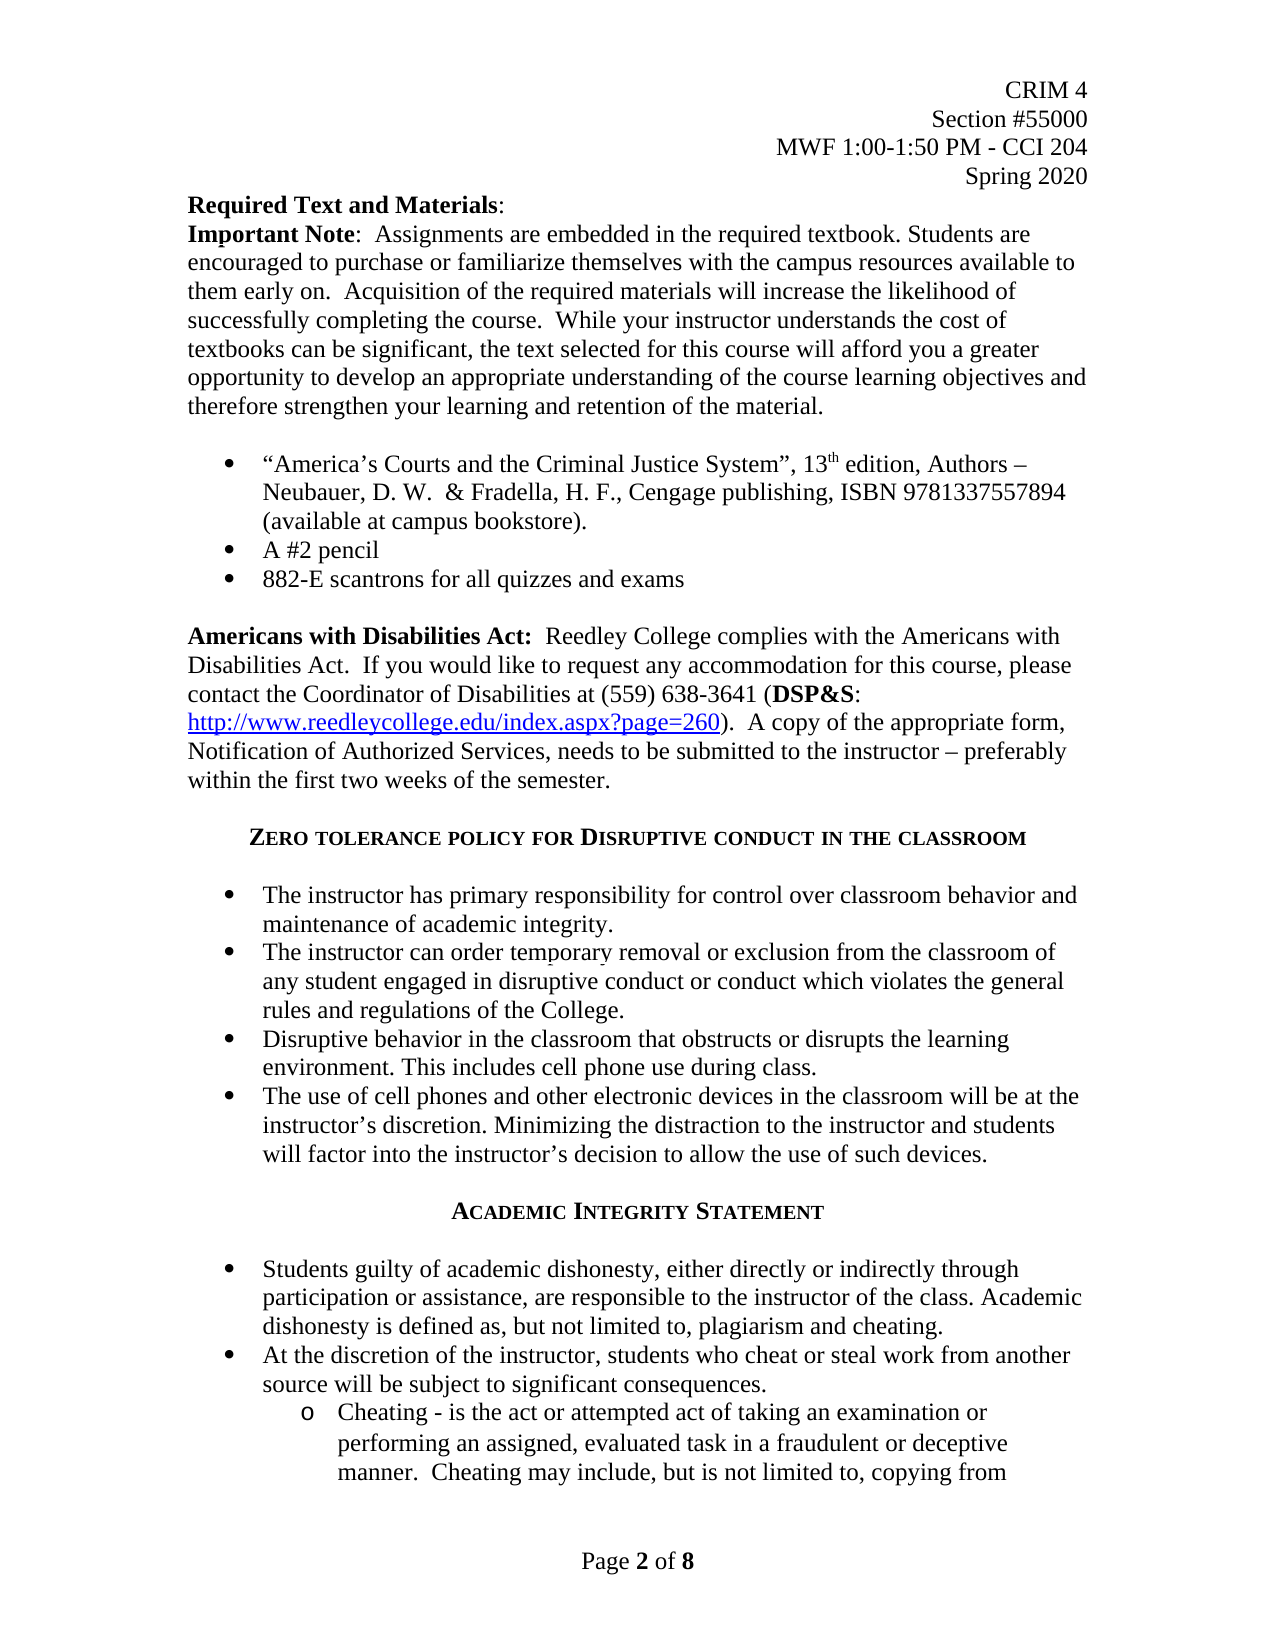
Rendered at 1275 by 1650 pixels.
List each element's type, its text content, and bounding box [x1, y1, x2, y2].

list The instructor has primary responsibility for control over classroom behavior and maintenance of academic integrity. [225, 880, 1087, 937]
list At the discretion of the instructor, students who cheat or steal work from another source will be subject to significant consequences. [225, 1340, 1087, 1397]
list Students guilty of academic dishonesty, either directly or indirectly through participation or assistance, are responsible to the instructor of the class. Academic dishonesty is defined as, but not limited to, plagiarism and cheating. [225, 1254, 1087, 1340]
list Disruptive behavior in the classroom that obstructs or disrupts the learning environment. This includes cell phone use during class. [225, 1024, 1087, 1081]
list The use of cell phones and other electronic devices in the classroom will be at the instructor’s discretion. Minimizing the distraction to the instructor and students will factor into the instructor’s decision to allow the use of such devices. [225, 1081, 1087, 1167]
list 882-E scantrons for all quizzes and exams [225, 564, 1087, 592]
list “America’s Courts and the Criminal Justice System”, 13th edition, Authors – Neubauer, D. W. & Fradella, H. F., Cengage publishing, ISBN 9781337557894 (available at campus bookstore). [225, 449, 1087, 535]
text Required Text and Materials: [187, 190, 1087, 219]
text Zero tolerance policy for Disruptive conduct in the classroom [187, 822, 1087, 851]
list A #2 pencil [225, 535, 1087, 564]
text Americans with Disabilities Act: Reedley College complies with the Americans with Disabilities Act. If you would like to request any accommodation for this course, please contact the Coordinator of Disabilities at (559) 638-3641 (DSP&S: http://www.reedleycollege.edu/index.aspx?page=260). A copy of the appropriate form, Notification of Authorized Services, needs to be submitted to the instructor – preferably within the first two weeks of the semester. [187, 621, 1087, 794]
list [300, 1397, 1087, 1486]
text Important Note: Assignments are embedded in the required textbook. Students are encouraged to purchase or familiarize themselves with the campus resources available to them early on. Acquisition of the required materials will increase the likelihood of successfully completing the course. While your instructor understands the cost of textbooks can be significant, the text selected for this course will afford you a greater opportunity to develop an appropriate understanding of the course learning objectives and therefore strengthen your learning and retention of the material. [187, 219, 1087, 420]
list The instructor can order temporary removal or exclusion from the classroom of any student engaged in disruptive conduct or conduct which violates the general rules and regulations of the College. [225, 937, 1087, 1024]
text Academic Integrity Statement [187, 1196, 1087, 1225]
